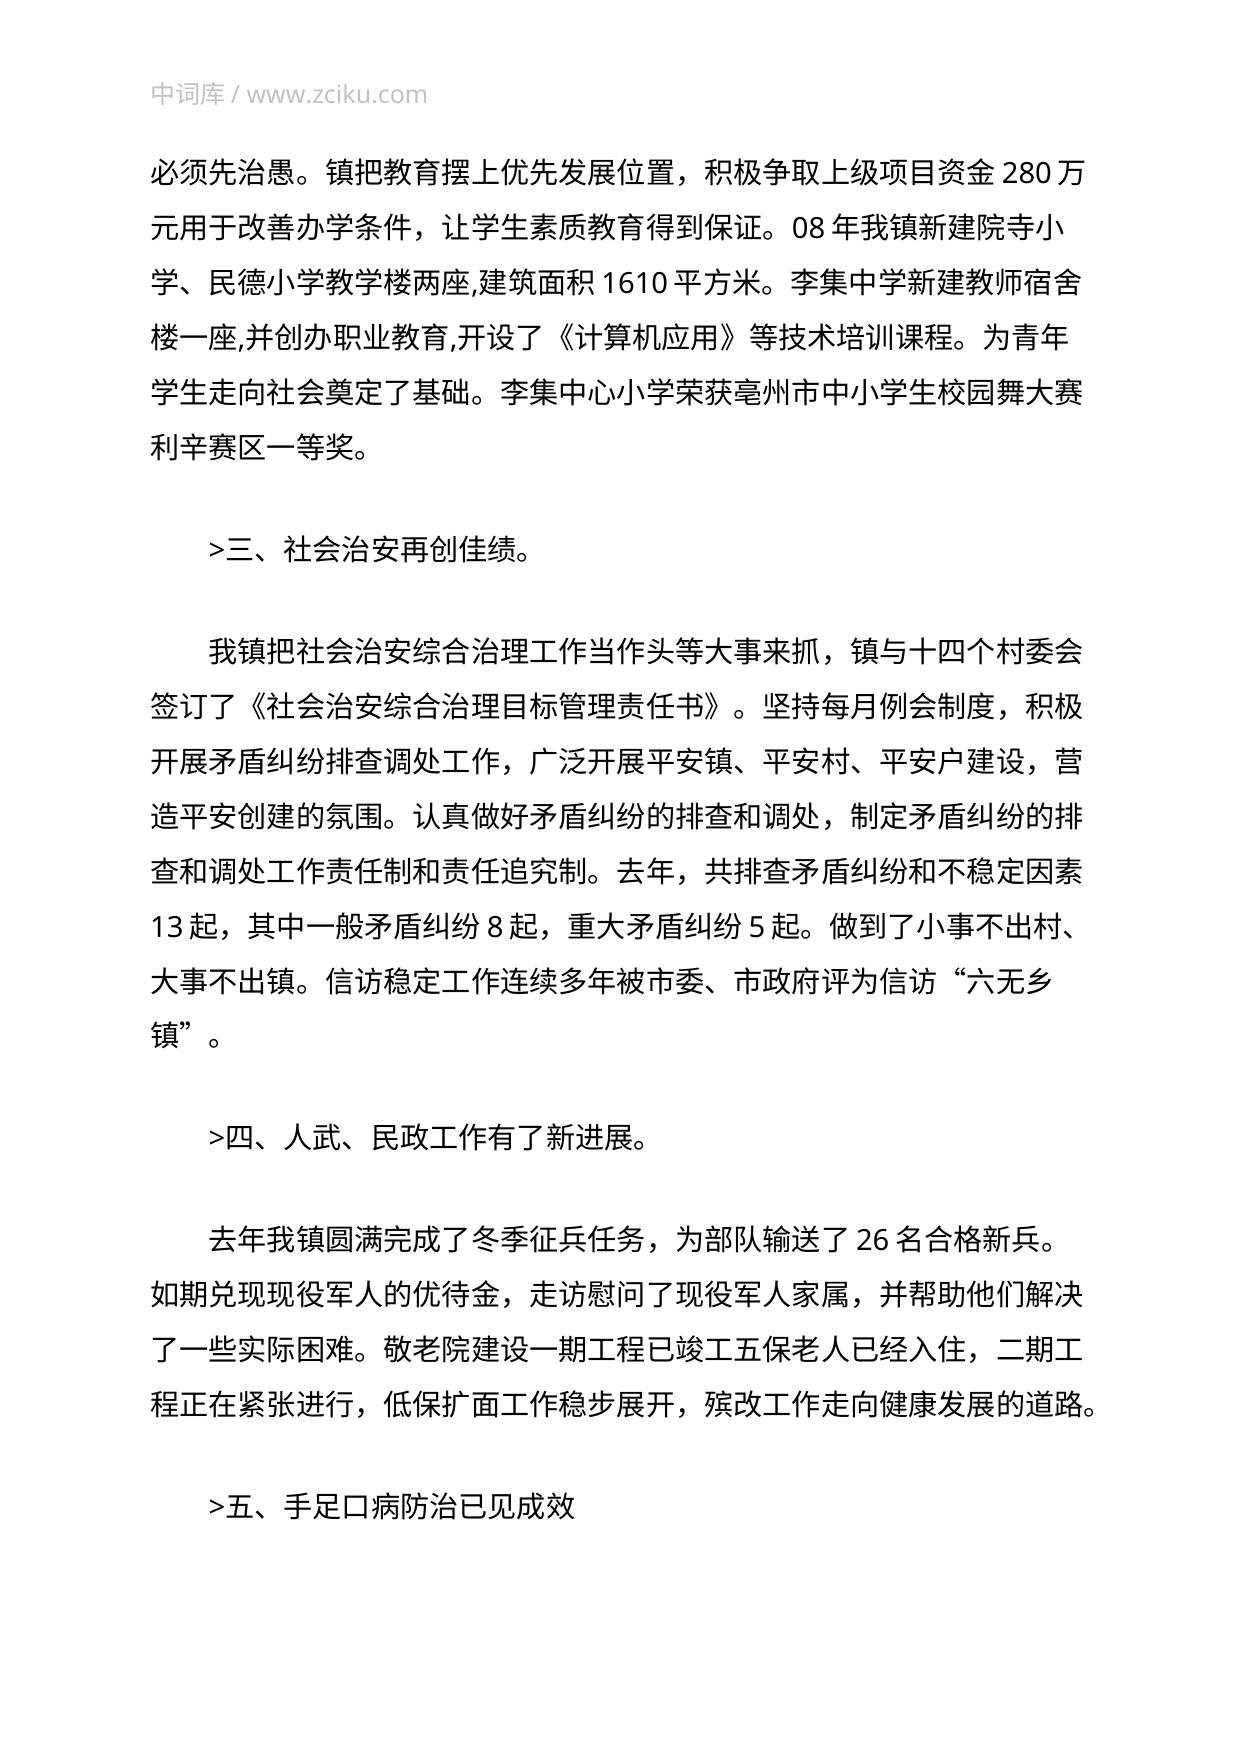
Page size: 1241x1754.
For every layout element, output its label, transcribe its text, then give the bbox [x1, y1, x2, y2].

text >五、手足口病防治已见成效 [150, 1483, 1090, 1526]
text 我镇把社会治安综合治理工作当作头等大事来抓，镇与十四个村委会签订了《社会治安综合治理目标管理责任书》。坚持每月例会制度，积极开展矛盾纠纷排查调处工作，广泛开展平安镇、平安村、平安户建设，营造平安创建的氛围。认真做好矛盾纠纷的排查和调处，制定矛盾纠纷的排查和调处工作责任制和责任追究制。去年，共排查矛盾纠纷和不稳定因素13起，其中一般矛盾纠纷8起，重大矛盾纠纷5起。做到了小事不出村、大事不出镇。信访稳定工作连续多年被市委、市政府评为信访“六无乡镇”。 [150, 629, 1090, 1055]
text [150, 150, 1090, 467]
text 去年我镇圆满完成了冬季征兵任务，为部队输送了26名合格新兵。如期兑现现役军人的优待金，走访慰问了现役军人家属，并帮助他们解决了一些实际困难。敬老院建设一期工程已竣工五保老人已经入住，二期工程正在紧张进行，低保扩面工作稳步展开，殡改工作走向健康发展的道路。 [150, 1217, 1090, 1424]
text >四、人武、民政工作有了新进展。 [150, 1115, 1090, 1157]
text >三、社会治安再创佳绩。 [150, 527, 1090, 569]
